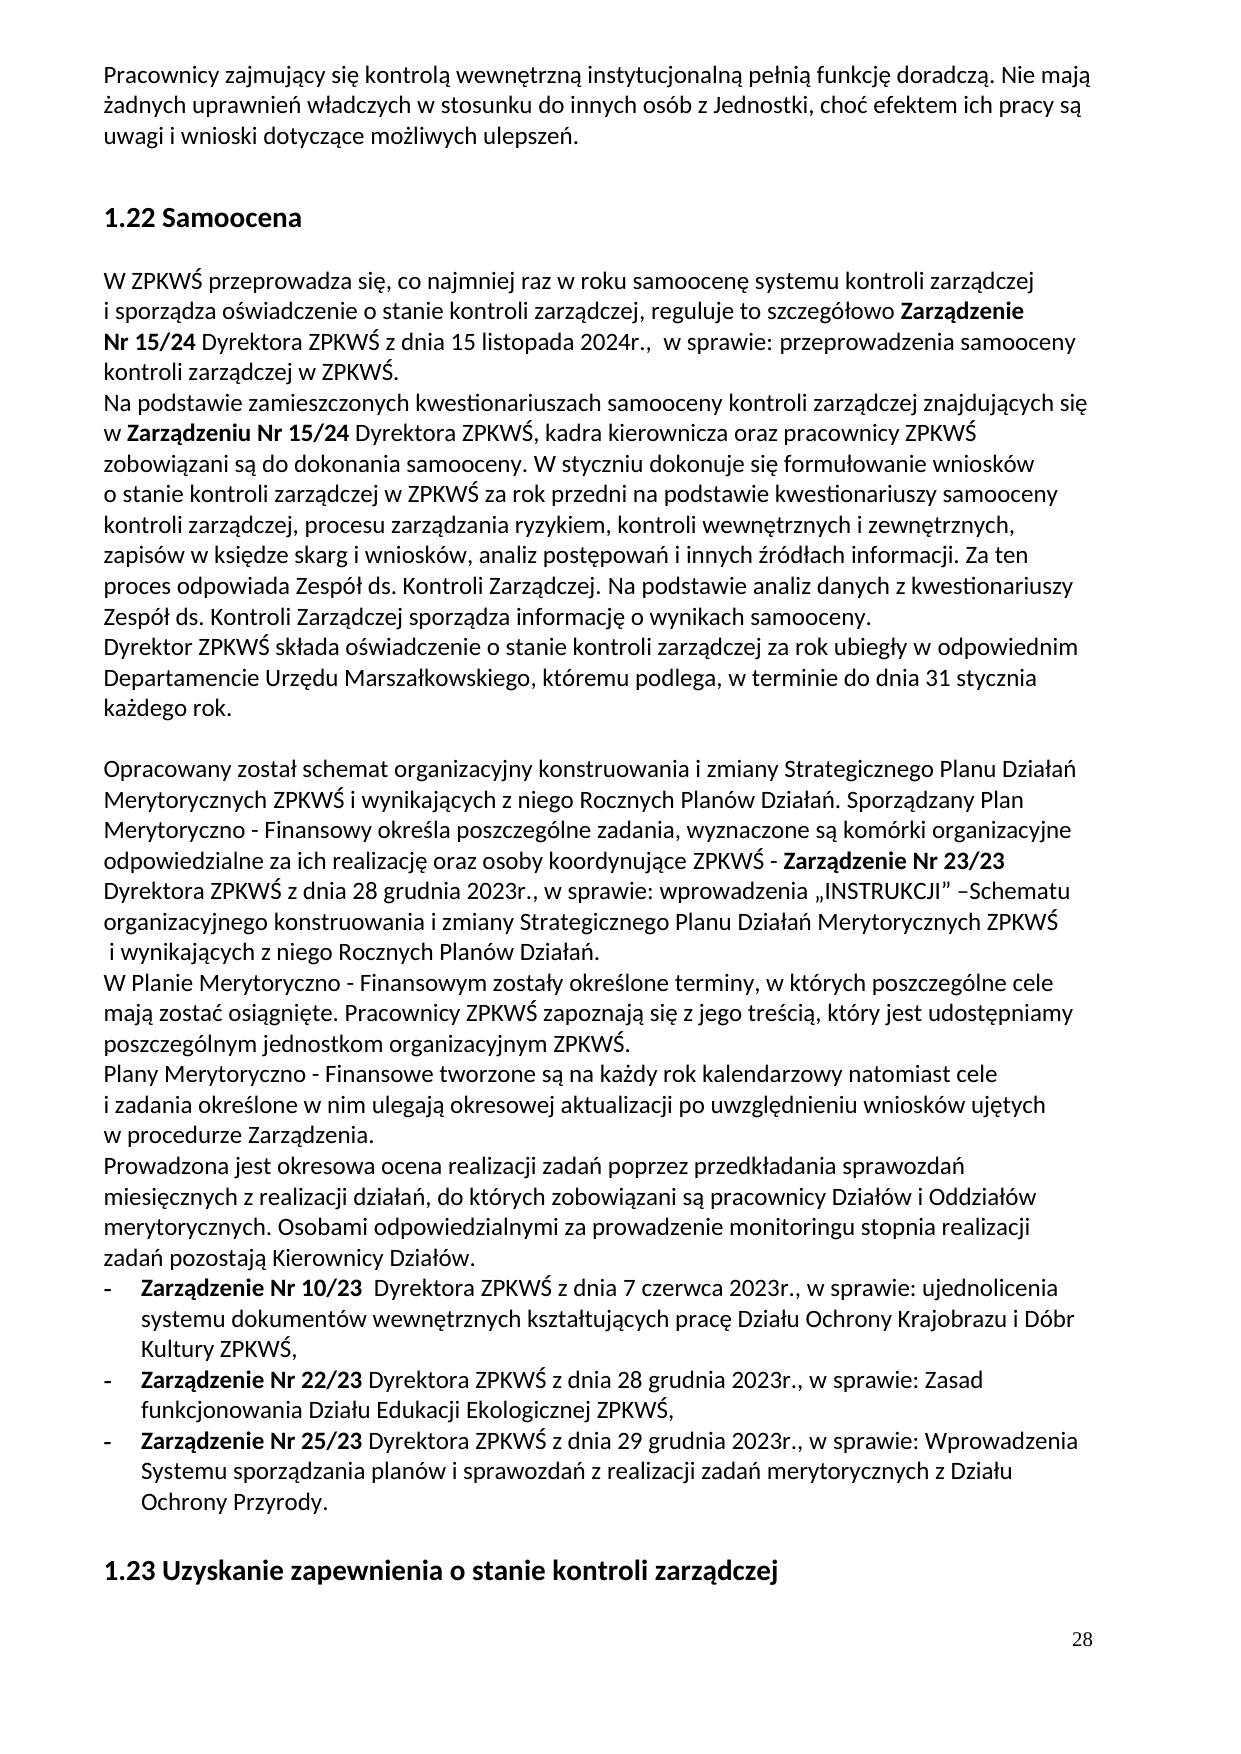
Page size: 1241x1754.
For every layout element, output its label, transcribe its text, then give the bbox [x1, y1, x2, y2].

text 1.22 Samoocena [103, 199, 1092, 234]
text 1.23 Uzyskanie zapewnienia o stanie kontroli zarządczej [103, 1552, 1092, 1588]
text Na podstawie zamieszczonych kwestionariuszach samooceny kontroli zarządczej znajdujących się w Zarządzeniu Nr 15/24 Dyrektora ZPKWŚ, kadra kierownicza oraz pracownicy ZPKWŚ zobowiązani są do dokonania samooceny. W styczniu dokonuje się formułowanie wniosków o stanie kontroli zarządczej w ZPKWŚ za rok przedni na podstawie kwestionariuszy samooceny kontroli zarządczej, procesu zarządzania ryzykiem, kontroli wewnętrznych i zewnętrznych, zapisów w księdze skarg i wniosków, analiz postępowań i innych źródłach informacji. Za ten proces odpowiada Zespół ds. Kontroli Zarządczej. Na podstawie analiz danych z kwestionariuszy Zespół ds. Kontroli Zarządczej sporządza informację o wynikach samooceny. [103, 387, 1092, 631]
text Pracownicy zajmujący się kontrolą wewnętrzną instytucjonalną pełnią funkcję doradczą. Nie mają żadnych uprawnień władczych w stosunku do innych osób z Jednostki, choć efektem ich pracy są uwagi i wnioski dotyczące możliwych ulepszeń. [103, 59, 1092, 151]
list Zarządzenie Nr 10/23 Dyrektora ZPKWŚ z dnia 7 czerwca 2023r., w sprawie: ujednolicenia systemu dokumentów wewnętrznych kształtujących pracę Działu Ochrony Krajobrazu i Dóbr Kultury ZPKWŚ, [103, 1272, 1092, 1364]
list Zarządzenie Nr 25/23 Dyrektora ZPKWŚ z dnia 29 grudnia 2023r., w sprawie: Wprowadzenia Systemu sporządzania planów i sprawozdań z realizacji zadań merytorycznych z Działu Ochrony Przyrody. [103, 1425, 1092, 1516]
text W Planie Merytoryczno - Finansowym zostały określone terminy, w których poszczególne cele mają zostać osiągnięte. Pracownicy ZPKWŚ zapoznają się z jego treścią, który jest udostępniamy poszczególnym jednostkom organizacyjnym ZPKWŚ. [103, 967, 1092, 1058]
text Plany Merytoryczno - Finansowe tworzone są na każdy rok kalendarzowy natomiast cele i zadania określone w nim ulegają okresowej aktualizacji po uwzględnieniu wniosków ujętych w procedurze Zarządzenia. [103, 1058, 1092, 1150]
text W ZPKWŚ przeprowadza się, co najmniej raz w roku samoocenę systemu kontroli zarządczej i sporządza oświadczenie o stanie kontroli zarządczej, reguluje to szczegółowo Zarządzenie Nr 15/24 Dyrektora ZPKWŚ z dnia 15 listopada 2024r., w sprawie: przeprowadzenia samooceny kontroli zarządczej w ZPKWŚ. [103, 265, 1092, 387]
text Opracowany został schemat organizacyjny konstruowania i zmiany Strategicznego Planu Działań Merytorycznych ZPKWŚ i wynikających z niego Rocznych Planów Działań. Sporządzany Plan Merytoryczno - Finansowy określa poszczególne zadania, wyznaczone są komórki organizacyjne odpowiedzialne za ich realizację oraz osoby koordynujące ZPKWŚ - Zarządzenie Nr 23/23 Dyrektora ZPKWŚ z dnia 28 grudnia 2023r., w sprawie: wprowadzenia „INSTRUKCJI” –Schematu organizacyjnego konstruowania i zmiany Strategicznego Planu Działań Merytorycznych ZPKWŚ i wynikających z niego Rocznych Planów Działań. [103, 753, 1092, 967]
text Prowadzona jest okresowa ocena realizacji zadań poprzez przedkładania sprawozdań miesięcznych z realizacji działań, do których zobowiązani są pracownicy Działów i Oddziałów merytorycznych. Osobami odpowiedzialnymi za prowadzenie monitoringu stopnia realizacji zadań pozostają Kierownicy Działów. [103, 1150, 1092, 1272]
list Zarządzenie Nr 22/23 Dyrektora ZPKWŚ z dnia 28 grudnia 2023r., w sprawie: Zasad funkcjonowania Działu Edukacji Ekologicznej ZPKWŚ, [103, 1364, 1092, 1425]
text Dyrektor ZPKWŚ składa oświadczenie o stanie kontroli zarządczej za rok ubiegły w odpowiednim Departamencie Urzędu Marszałkowskiego, któremu podlega, w terminie do dnia 31 stycznia każdego rok. [103, 631, 1092, 723]
